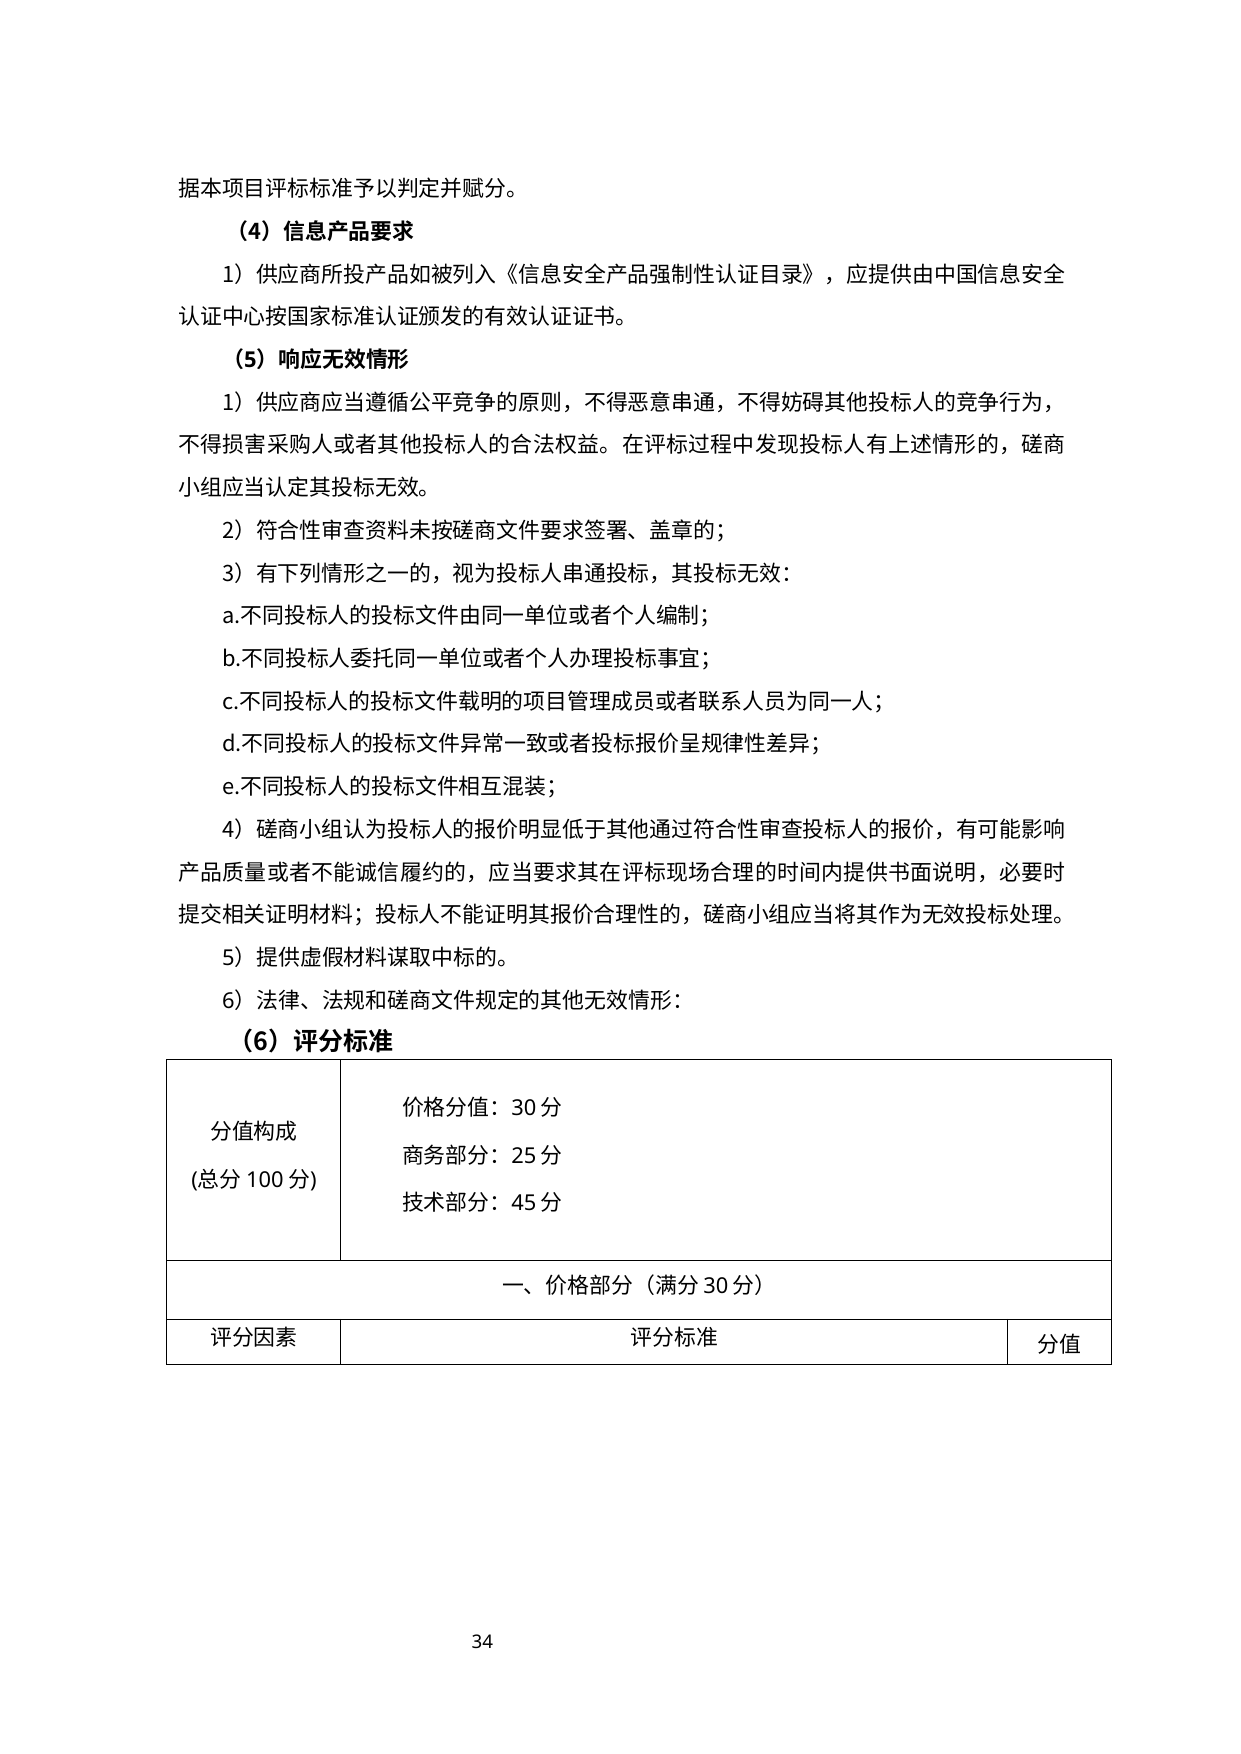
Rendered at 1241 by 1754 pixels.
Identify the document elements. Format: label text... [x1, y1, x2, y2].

text 2）符合性审查资料未按磋商文件要求签署、盖章的； [178, 504, 1065, 547]
text 1）供应商所投产品如被列入《信息安全产品强制性认证目录》，应提供由中国信息安全认证中心按国家标准认证颁发的有效认证证书。 [178, 248, 1065, 333]
text a.不同投标人的投标文件由同一单位或者个人编制； [178, 589, 1065, 632]
text （6）评分标准 [178, 1017, 1065, 1059]
table_cell 一、价格部分（满分30分） [167, 1261, 1111, 1319]
table_cell 评分标准 [341, 1320, 1007, 1364]
text （4）信息产品要求 [178, 205, 1065, 248]
text d.不同投标人的投标文件异常一致或者投标报价呈规律性差异； [178, 718, 1065, 760]
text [178, 162, 1065, 205]
text c.不同投标人的投标文件载明的项目管理成员或者联系人员为同一人； [178, 675, 1065, 718]
table_header 价格分值：30分 商务部分：25分 技术部分：45分 [341, 1060, 1111, 1260]
table_header 分值构成 (总分100分) [167, 1060, 340, 1260]
text （5）响应无效情形 [178, 333, 1065, 376]
table_cell 评分因素 [167, 1320, 340, 1364]
text 4）磋商小组认为投标人的报价明显低于其他通过符合性审查投标人的报价，有可能影响产品质量或者不能诚信履约的，应当要求其在评标现场合理的时间内提供书面说明，必要时提交相关证明材料；投标人不能证明其报价合理性的，磋商小组应当将其作为无效投标处理。 [178, 803, 1065, 931]
text b.不同投标人委托同一单位或者个人办理投标事宜； [178, 632, 1065, 675]
text e.不同投标人的投标文件相互混装； [178, 760, 1065, 803]
text 1）供应商应当遵循公平竞争的原则，不得恶意串通，不得妨碍其他投标人的竞争行为，不得损害采购人或者其他投标人的合法权益。在评标过程中发现投标人有上述情形的，磋商小组应当认定其投标无效。 [178, 376, 1065, 504]
text 6）法律、法规和磋商文件规定的其他无效情形： [178, 974, 1065, 1017]
text 5）提供虚假材料谋取中标的。 [178, 931, 1065, 974]
table_cell 分值 [1008, 1320, 1111, 1364]
text 3）有下列情形之一的，视为投标人串通投标，其投标无效： [178, 547, 1065, 589]
